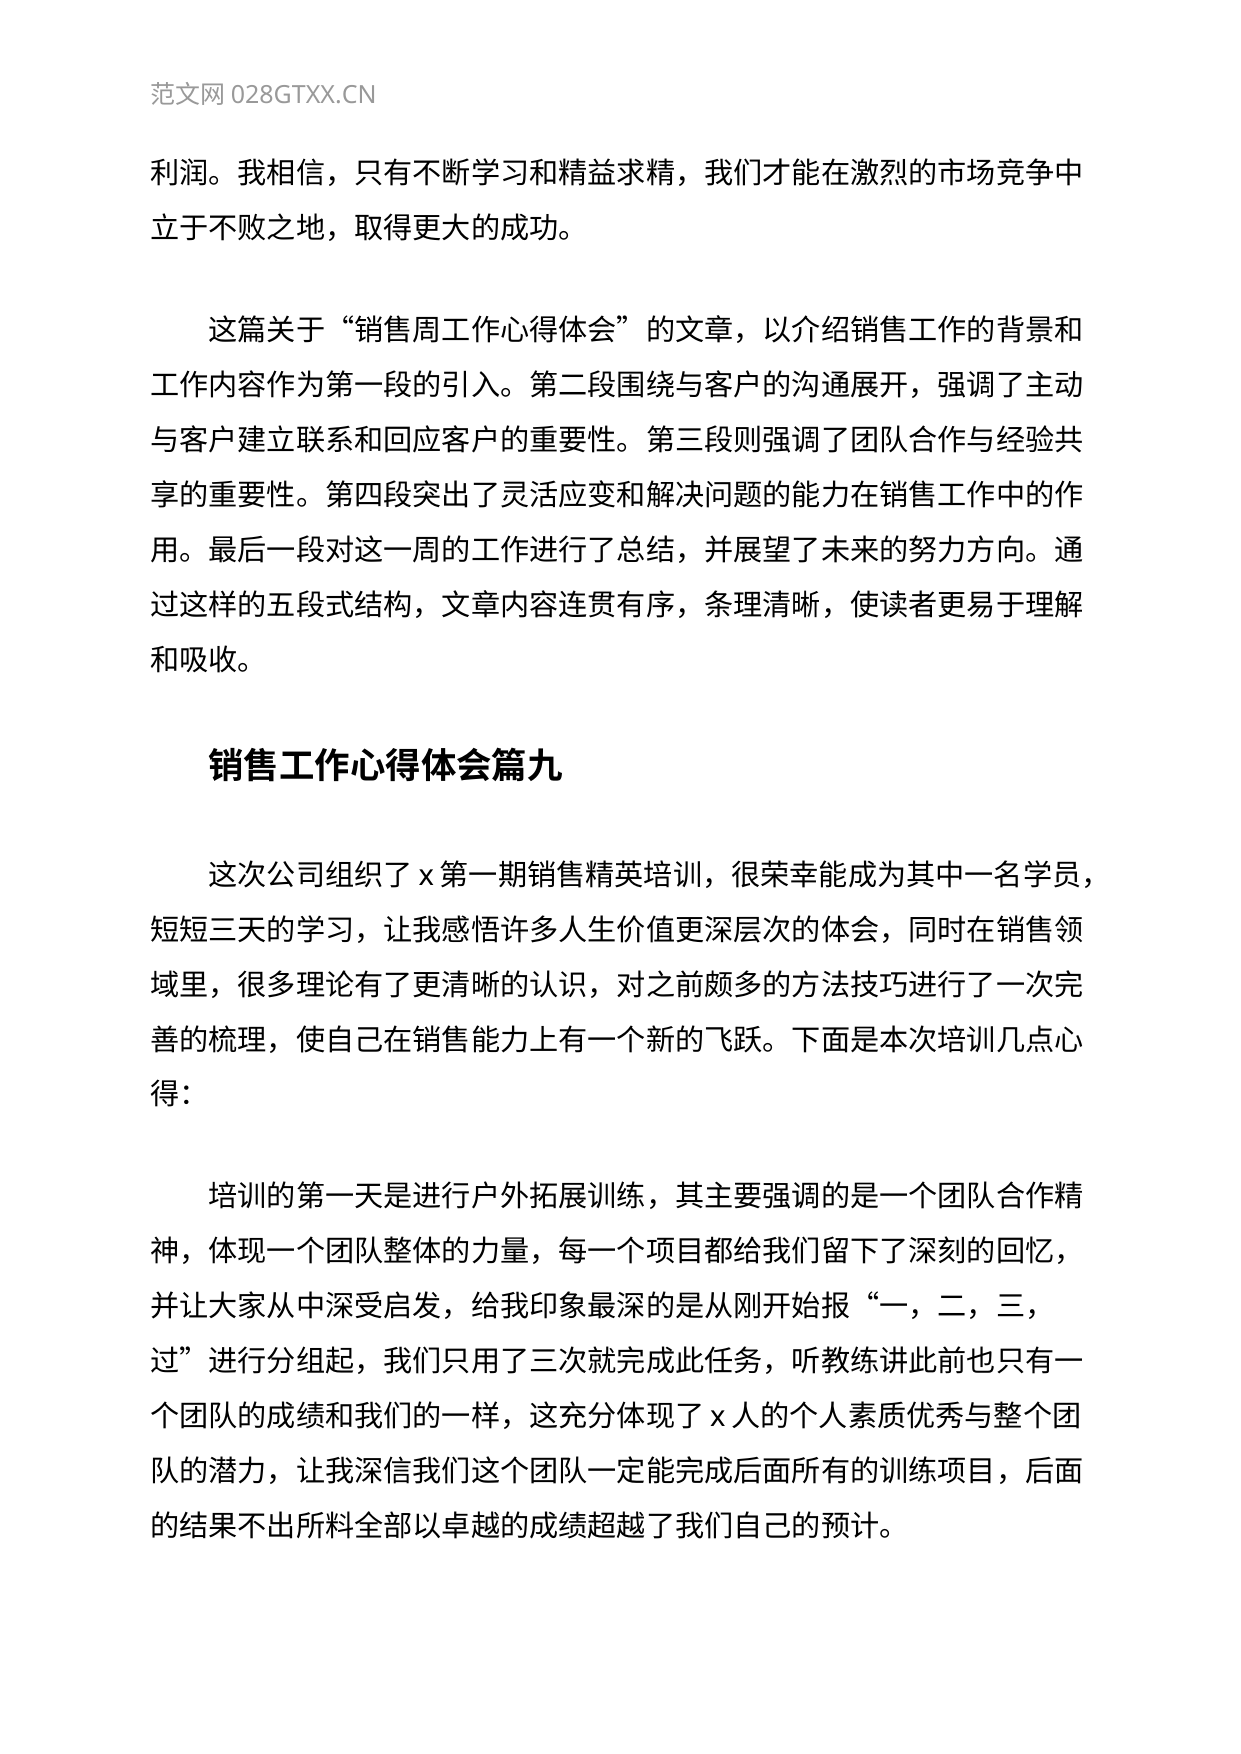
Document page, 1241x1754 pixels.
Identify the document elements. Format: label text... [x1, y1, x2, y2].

text 培训的第一天是进行户外拓展训练，其主要强调的是一个团队合作精神，体现一个团队整体的力量，每一个项目都给我们留下了深刻的回忆，并让大家从中深受启发，给我印象最深的是从刚开始报“一，二，三，过”进行分组起，我们只用了三次就完成此任务，听教练讲此前也只有一个团队的成绩和我们的一样，这充分体现了x人的个人素质优秀与整个团队的潜力，让我深信我们这个团队一定能完成后面所有的训练项目，后面的结果不出所料全部以卓越的成绩超越了我们自己的预计。 [150, 1173, 1090, 1544]
text 这篇关于“销售周工作心得体会”的文章，以介绍销售工作的背景和工作内容作为第一段的引入。第二段围绕与客户的沟通展开，强调了主动与客户建立联系和回应客户的重要性。第三段则强调了团队合作与经验共享的重要性。第四段突出了灵活应变和解决问题的能力在销售工作中的作用。最后一段对这一周的工作进行了总结，并展望了未来的努力方向。通过这样的五段式结构，文章内容连贯有序，条理清晰，使读者更易于理解和吸收。 [150, 307, 1090, 678]
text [150, 150, 1090, 247]
text 这次公司组织了x第一期销售精英培训，很荣幸能成为其中一名学员，短短三天的学习，让我感悟许多人生价值更深层次的体会，同时在销售领域里，很多理论有了更清晰的认识，对之前颇多的方法技巧进行了一次完善的梳理，使自己在销售能力上有一个新的飞跃。下面是本次培训几点心得： [150, 851, 1090, 1113]
text 销售工作心得体会篇九 [150, 738, 1090, 789]
